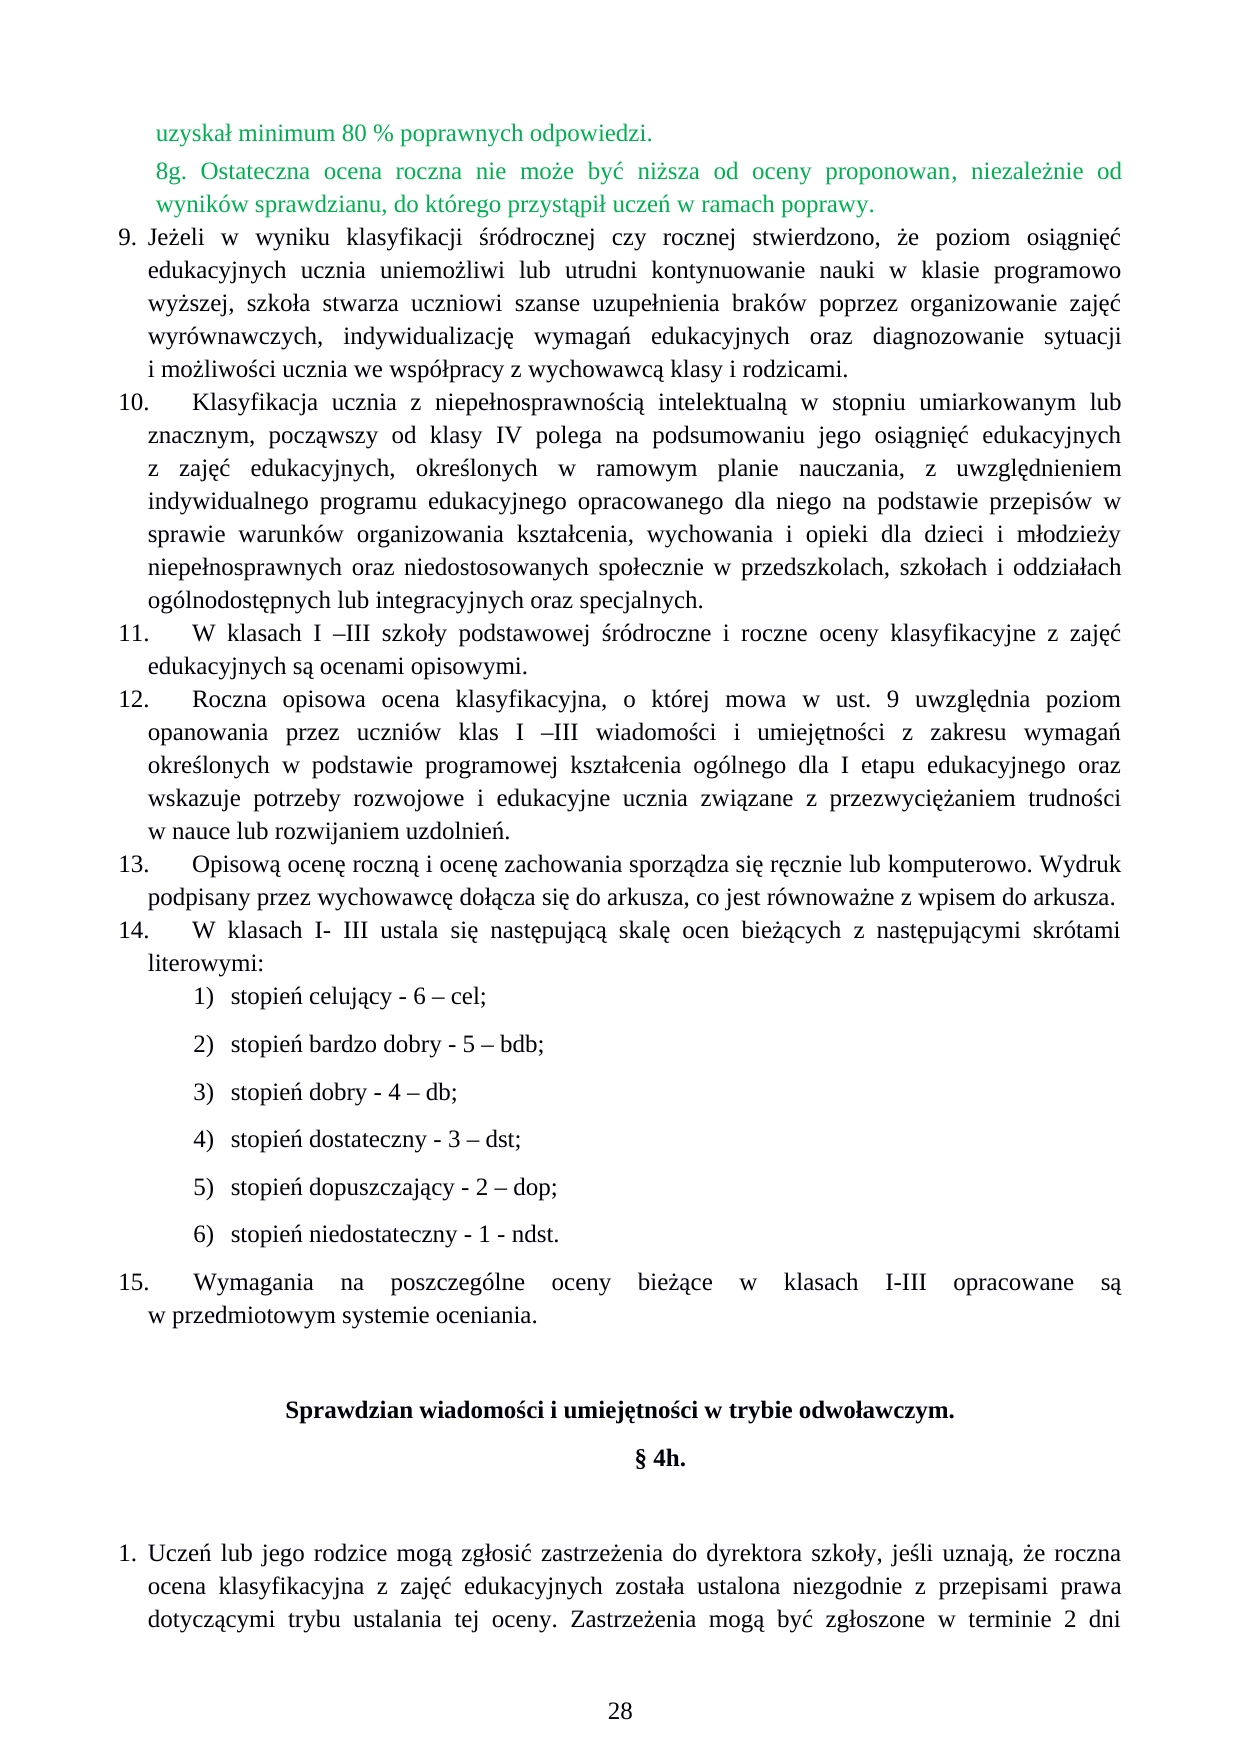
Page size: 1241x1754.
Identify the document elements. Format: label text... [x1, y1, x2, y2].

list Roczna opisowa ocena klasyfikacyjna, o której mowa w ust. 9 uwzględnia poziom opanowania przez uczniów klas I –III wiadomości i umiejętności z zakresu wymagań określonych w podstawie programowej kształcenia ogólnego dla I etapu edukacyjnego oraz wskazuje potrzeby rozwojowe i edukacyjne ucznia związane z przezwyciężaniem trudności w nauce lub rozwijaniem uzdolnień. [118, 684, 1122, 845]
text § 4h. [192, 1443, 1122, 1472]
list W klasach I- III ustala się następującą skalę ocen bieżących z następującymi skrótami literowymi: [118, 915, 1122, 977]
list Klasyfikacja ucznia z niepełnosprawnością intelektualną w stopniu umiarkowanym lub znacznym, począwszy od klasy IV polega na podsumowaniu jego osiągnięć edukacyjnych z zajęć edukacyjnych, określonych w ramowym planie nauczania, z uwzględnieniem indywidualnego programu edukacyjnego opracowanego dla niego na podstawie przepisów w sprawie warunków organizowania kształcenia, wychowania i opieki dla dzieci i młodzieży niepełnosprawnych oraz niedostosowanych społecznie w przedszkolach, szkołach i oddziałach ogólnodostępnych lub integracyjnych oraz specjalnych. [118, 387, 1122, 614]
list Wymagania na poszczególne oceny bieżące w klasach I-III opracowane są w przedmiotowym systemie oceniania. [118, 1267, 1122, 1329]
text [156, 118, 1122, 147]
text 8g. Ostateczna ocena roczna nie może być niższa od oceny proponowan, niezależnie od wyników sprawdzianu, do którego przystąpił uczeń w ramach poprawy. [156, 156, 1122, 218]
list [118, 1538, 1122, 1633]
list stopień dostateczny - 3 – dst; [193, 1124, 1122, 1153]
list W klasach I –III szkoły podstawowej śródroczne i roczne oceny klasyfikacyjne z zajęć edukacyjnych są ocenami opisowymi. [118, 618, 1122, 680]
text Sprawdzian wiadomości i umiejętności w trybie odwoławczym. [118, 1395, 1122, 1424]
list stopień dobry - 4 – db; [193, 1077, 1122, 1105]
list stopień bardzo dobry - 5 – bdb; [193, 1029, 1122, 1058]
list stopień niedostateczny - 1 - ndst. [193, 1219, 1122, 1248]
list Jeżeli w wyniku klasyfikacji śródrocznej czy rocznej stwierdzono, że poziom osiągnięć edukacyjnych ucznia uniemożliwi lub utrudni kontynuowanie nauki w klasie programowo wyższej, szkoła stwarza uczniowi szanse uzupełnienia braków poprzez organizowanie zajęć wyrównawczych, indywidualizację wymagań edukacyjnych oraz diagnozowanie sytuacji i możliwości ucznia we współpracy z wychowawcą klasy i rodzicami. [118, 222, 1122, 383]
list stopień dopuszczający - 2 – dop; [193, 1172, 1122, 1201]
list Opisową ocenę roczną i ocenę zachowania sporządza się ręcznie lub komputerowo. Wydruk podpisany przez wychowawcę dołącza się do arkusza, co jest równoważne z wpisem do arkusza. [118, 849, 1122, 911]
list stopień celujący - 6 – cel; [193, 981, 1122, 1010]
